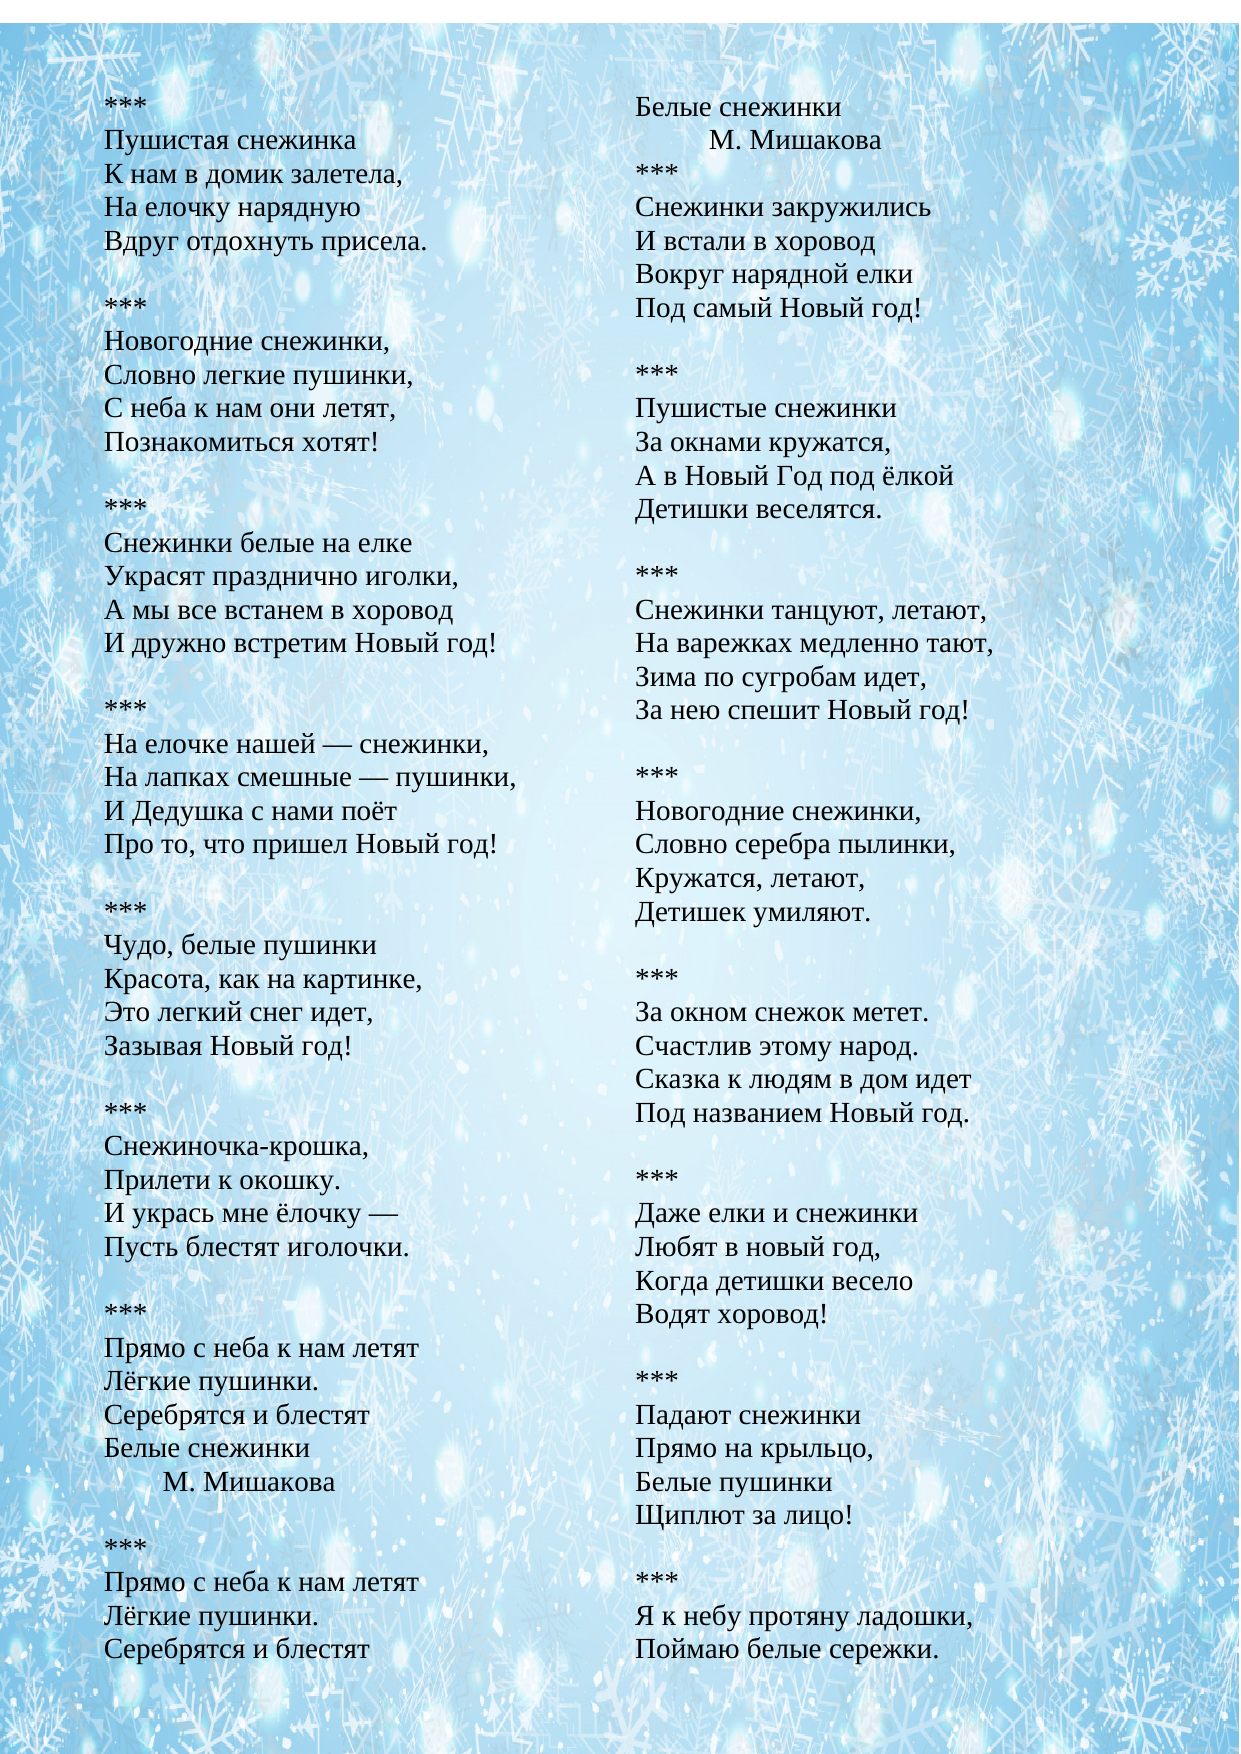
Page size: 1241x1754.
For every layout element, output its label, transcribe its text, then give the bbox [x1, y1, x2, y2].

text К нам в домик залетела, [103, 156, 620, 189]
text *** [103, 89, 620, 122]
text *** [635, 961, 1152, 994]
text Лёгкие пушинки. [103, 1363, 620, 1397]
text *** [103, 1531, 620, 1564]
text Под самый Новый год! [635, 290, 1152, 323]
text Пушистая снежинка [103, 122, 620, 156]
text С неба к нам они летят, [103, 391, 620, 424]
text Снежинки закружились [635, 189, 1152, 223]
text Это легкий снег идет, [103, 994, 620, 1028]
text И дружно встретим Новый год! [103, 625, 620, 659]
text М. Мишакова [635, 122, 1152, 156]
text Белые снежинки [103, 1430, 620, 1464]
text Словно серебра пылинки, [635, 827, 1152, 860]
text За окнами кружатся, [635, 424, 1152, 458]
text Сказка к людям в дом идет [635, 1061, 1152, 1095]
text Серебрятся и блестят [103, 1632, 620, 1665]
text Щиплют за лицо! [635, 1497, 1152, 1531]
text Пусть блестят иголочки. [103, 1229, 620, 1263]
text Вдруг отдохнуть присела. [103, 223, 620, 256]
text За окном снежок метет. [635, 994, 1152, 1028]
text Водят хоровод! [635, 1296, 1152, 1330]
text Белые пушинки [635, 1464, 1152, 1497]
text *** [103, 1296, 620, 1330]
text Снежинки танцуют, летают, [635, 592, 1152, 625]
text Прямо с неба к нам летят [103, 1330, 620, 1363]
text Украсят празднично иголки, [103, 558, 620, 592]
picture [0, 23, 1239, 1754]
text *** [635, 1564, 1152, 1598]
text *** [635, 156, 1152, 189]
text А в Новый Год под ёлкой [635, 458, 1152, 491]
text Падают снежинки [635, 1397, 1152, 1430]
text Снежиночка-крошка, [103, 1128, 620, 1162]
text Лёгкие пушинки. [103, 1598, 620, 1632]
text Детишки веселятся. [635, 491, 1152, 525]
text *** [635, 558, 1152, 592]
text Когда детишки весело [635, 1263, 1152, 1296]
text *** [103, 894, 620, 927]
text На варежках медленно тают, [635, 625, 1152, 659]
text На елочке нашей — снежинки, [103, 726, 620, 759]
text *** [103, 290, 620, 323]
text Новогодние снежинки, [103, 323, 620, 357]
text Счастлив этому народ. [635, 1028, 1152, 1061]
text *** [635, 1363, 1152, 1397]
text Вокруг нарядной елки [635, 256, 1152, 290]
text *** [635, 1162, 1152, 1196]
text Словно легкие пушинки, [103, 357, 620, 391]
text Новогодние снежинки, [635, 793, 1152, 827]
text Прямо на крыльцо, [635, 1430, 1152, 1464]
text *** [635, 759, 1152, 793]
text Зазывая Новый год! [103, 1028, 620, 1061]
text Познакомиться хотят! [103, 424, 620, 458]
text Снежинки белые на елке [103, 525, 620, 558]
text Под названием Новый год. [635, 1095, 1152, 1128]
text Кружатся, летают, [635, 860, 1152, 894]
text Детишек умиляют. [635, 894, 1152, 927]
text И встали в хоровод [635, 223, 1152, 256]
text Прямо с неба к нам летят [103, 1564, 620, 1598]
text М. Мишакова [103, 1464, 620, 1497]
text Про то, что пришел Новый год! [103, 827, 620, 860]
text Пушистые снежинки [635, 391, 1152, 424]
text Серебрятся и блестят [103, 1397, 620, 1430]
text И Дедушка с нами поёт [103, 793, 620, 827]
text Белые снежинки [635, 89, 1152, 122]
text На елочку нарядную [103, 189, 620, 223]
text Прилети к окошку. [103, 1162, 620, 1196]
text Чудо, белые пушинки [103, 927, 620, 961]
text Поймаю белые сережки. [635, 1632, 1152, 1665]
text *** [103, 491, 620, 525]
text Любят в новый год, [635, 1229, 1152, 1263]
text Даже елки и снежинки [635, 1196, 1152, 1229]
text И укрась мне ёлочку — [103, 1196, 620, 1229]
text За нею спешит Новый год! [635, 692, 1152, 726]
text *** [103, 1095, 620, 1128]
text *** [103, 692, 620, 726]
text На лапках смешные — пушинки, [103, 759, 620, 793]
text Красота, как на картинке, [103, 961, 620, 994]
text А мы все встанем в хоровод [103, 592, 620, 625]
text Зима по сугробам идет, [635, 659, 1152, 692]
text *** [635, 357, 1152, 391]
text Я к небу протяну ладошки, [635, 1598, 1152, 1632]
